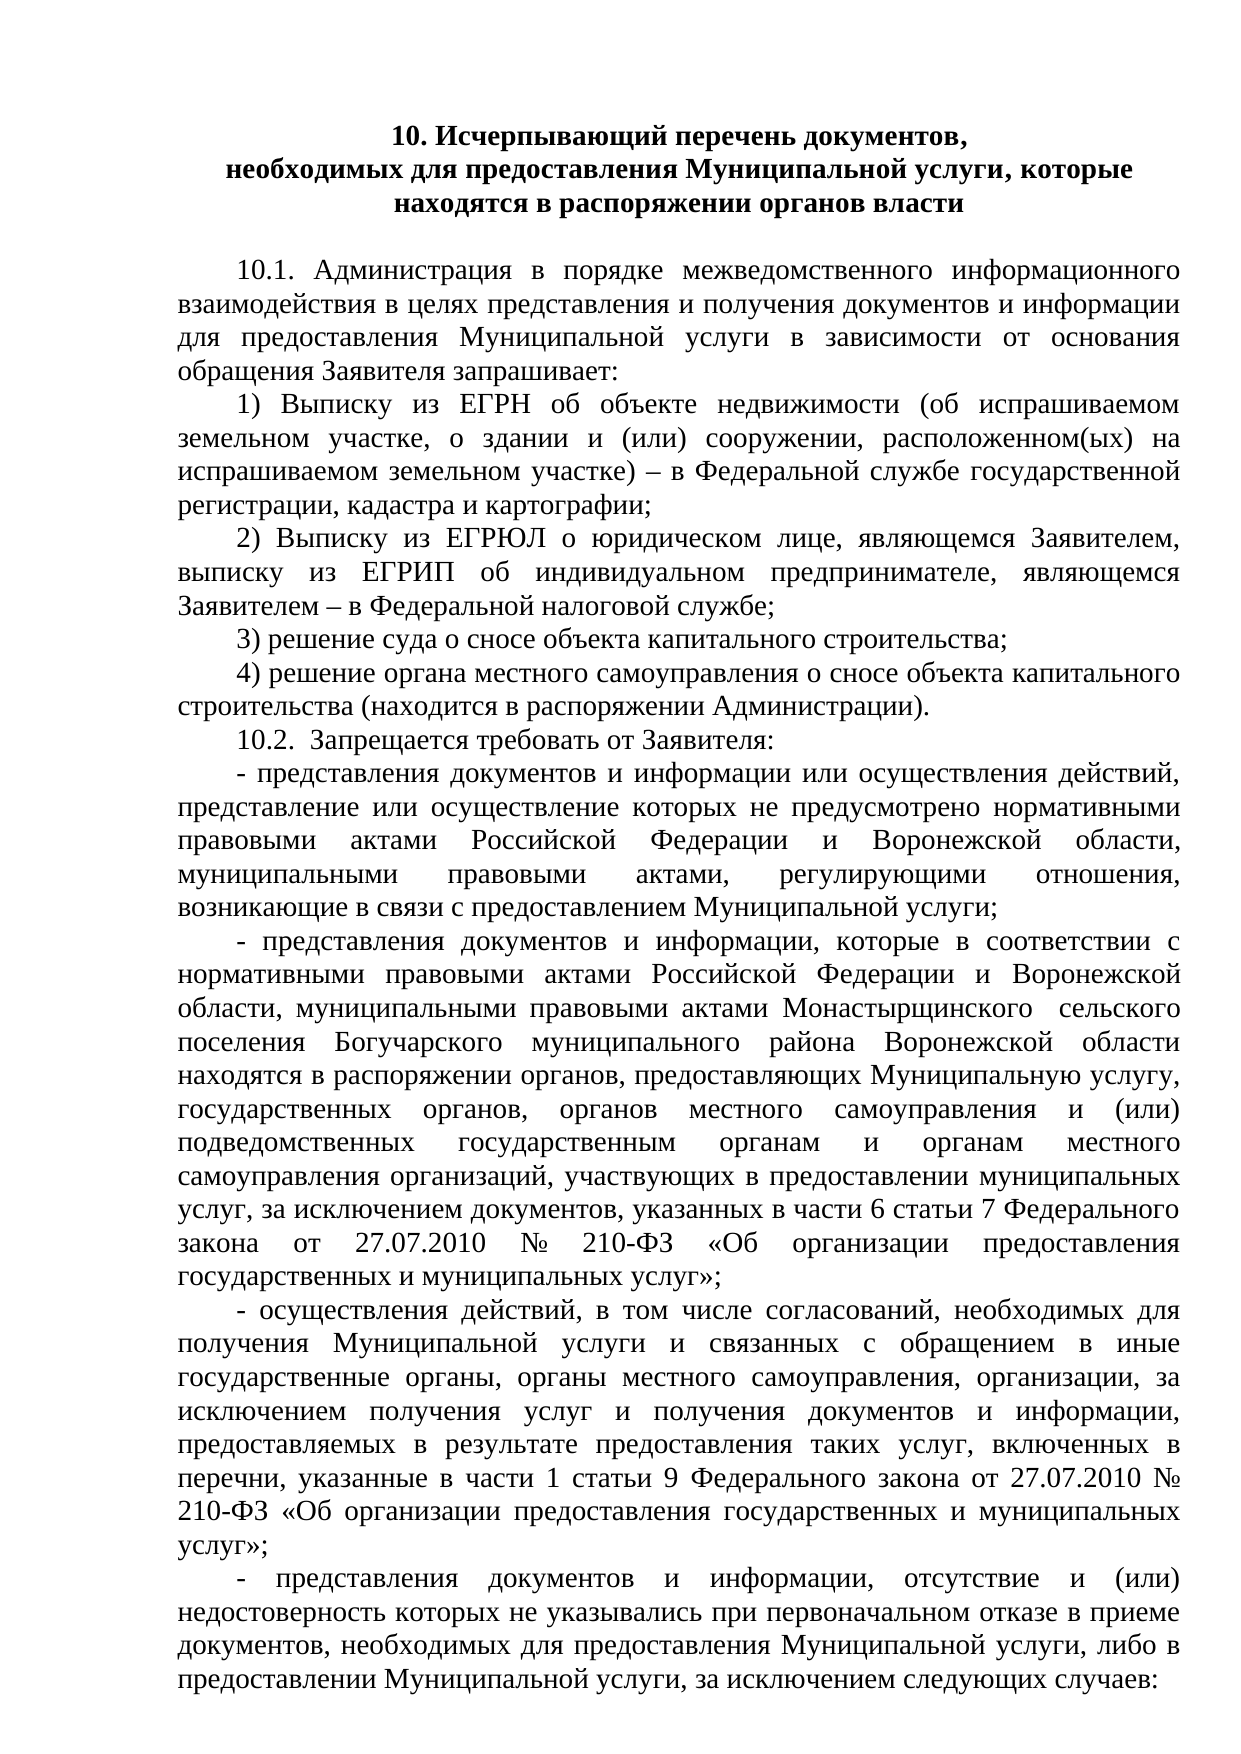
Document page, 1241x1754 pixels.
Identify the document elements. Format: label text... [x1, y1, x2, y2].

text 10.2. Запрещается требовать от Заявителя: [177, 722, 1181, 755]
text - представления документов и информации, отсутствие и (или) недостоверность которых не указывались при первоначальном отказе в приеме документов, необходимых для предоставления Муниципальной услуги, либо в предоставлении Муниципальной услуги, за исключением следующих случаев: [177, 1560, 1181, 1694]
text 10. Исчерпывающий перечень документов, [177, 118, 1181, 152]
text 4) решение органа местного самоуправления о сносе объекта капитального строительства (находится в распоряжении Администрации). [177, 655, 1181, 722]
text 3) решение суда о сносе объекта капитального строительства; [177, 621, 1181, 655]
text 1) Выписку из ЕГРН об объекте недвижимости (об испрашиваемом земельном участке, о здании и (или) сооружении, расположенном(ых) на испрашиваемом земельном участке) – в Федеральной службе государственной регистрации, кадастра и картографии; [177, 386, 1181, 521]
text 2) Выписку из ЕГРЮЛ о юридическом лице, являющемся Заявителем, выписку из ЕГРИП об индивидуальном предпринимателе, являющемся Заявителем – в Федеральной налоговой службе; [177, 521, 1181, 621]
text - представления документов и информации или осуществления действий, представление или осуществление которых не предусмотрено нормативными правовыми актами Российской Федерации и Воронежской области, муниципальными правовыми актами, регулирующими отношения, возникающие в связи с предоставлением Муниципальной услуги; [177, 755, 1181, 923]
text - осуществления действий, в том числе согласований, необходимых для получения Муниципальной услуги и связанных с обращением в иные государственные органы, органы местного самоуправления, организации, за исключением получения услуг и получения документов и информации, предоставляемых в результате предоставления таких услуг, включенных в перечни, указанные в части 1 статьи 9 Федерального закона от 27.07.2010 № 210-ФЗ «Об организации предоставления государственных и муниципальных услуг»; [177, 1292, 1181, 1560]
text 10.1. Администрация в порядке межведомственного информационного взаимодействия в целях представления и получения документов и информации для предоставления Муниципальной услуги в зависимости от основания обращения Заявителя запрашивает: [177, 252, 1181, 386]
text необходимых для предоставления Муниципальной услуги, которые находятся в распоряжении органов власти [177, 152, 1181, 219]
text - представления документов и информации, которые в соответствии с нормативными правовыми актами Российской Федерации и Воронежской области, муниципальными правовыми актами Монастырщинского сельского поселения Богучарского муниципального района Воронежской области находятся в распоряжении органов, предоставляющих Муниципальную услугу, государственных органов, органов местного самоуправления и (или) подведомственных государственным органам и органам местного самоуправления организаций, участвующих в предоставлении муниципальных услуг, за исключением документов, указанных в части 6 статьи 7 Федерального закона от 27.07.2010 № 210-ФЗ «Об организации предоставления государственных и муниципальных услуг»; [177, 923, 1181, 1292]
